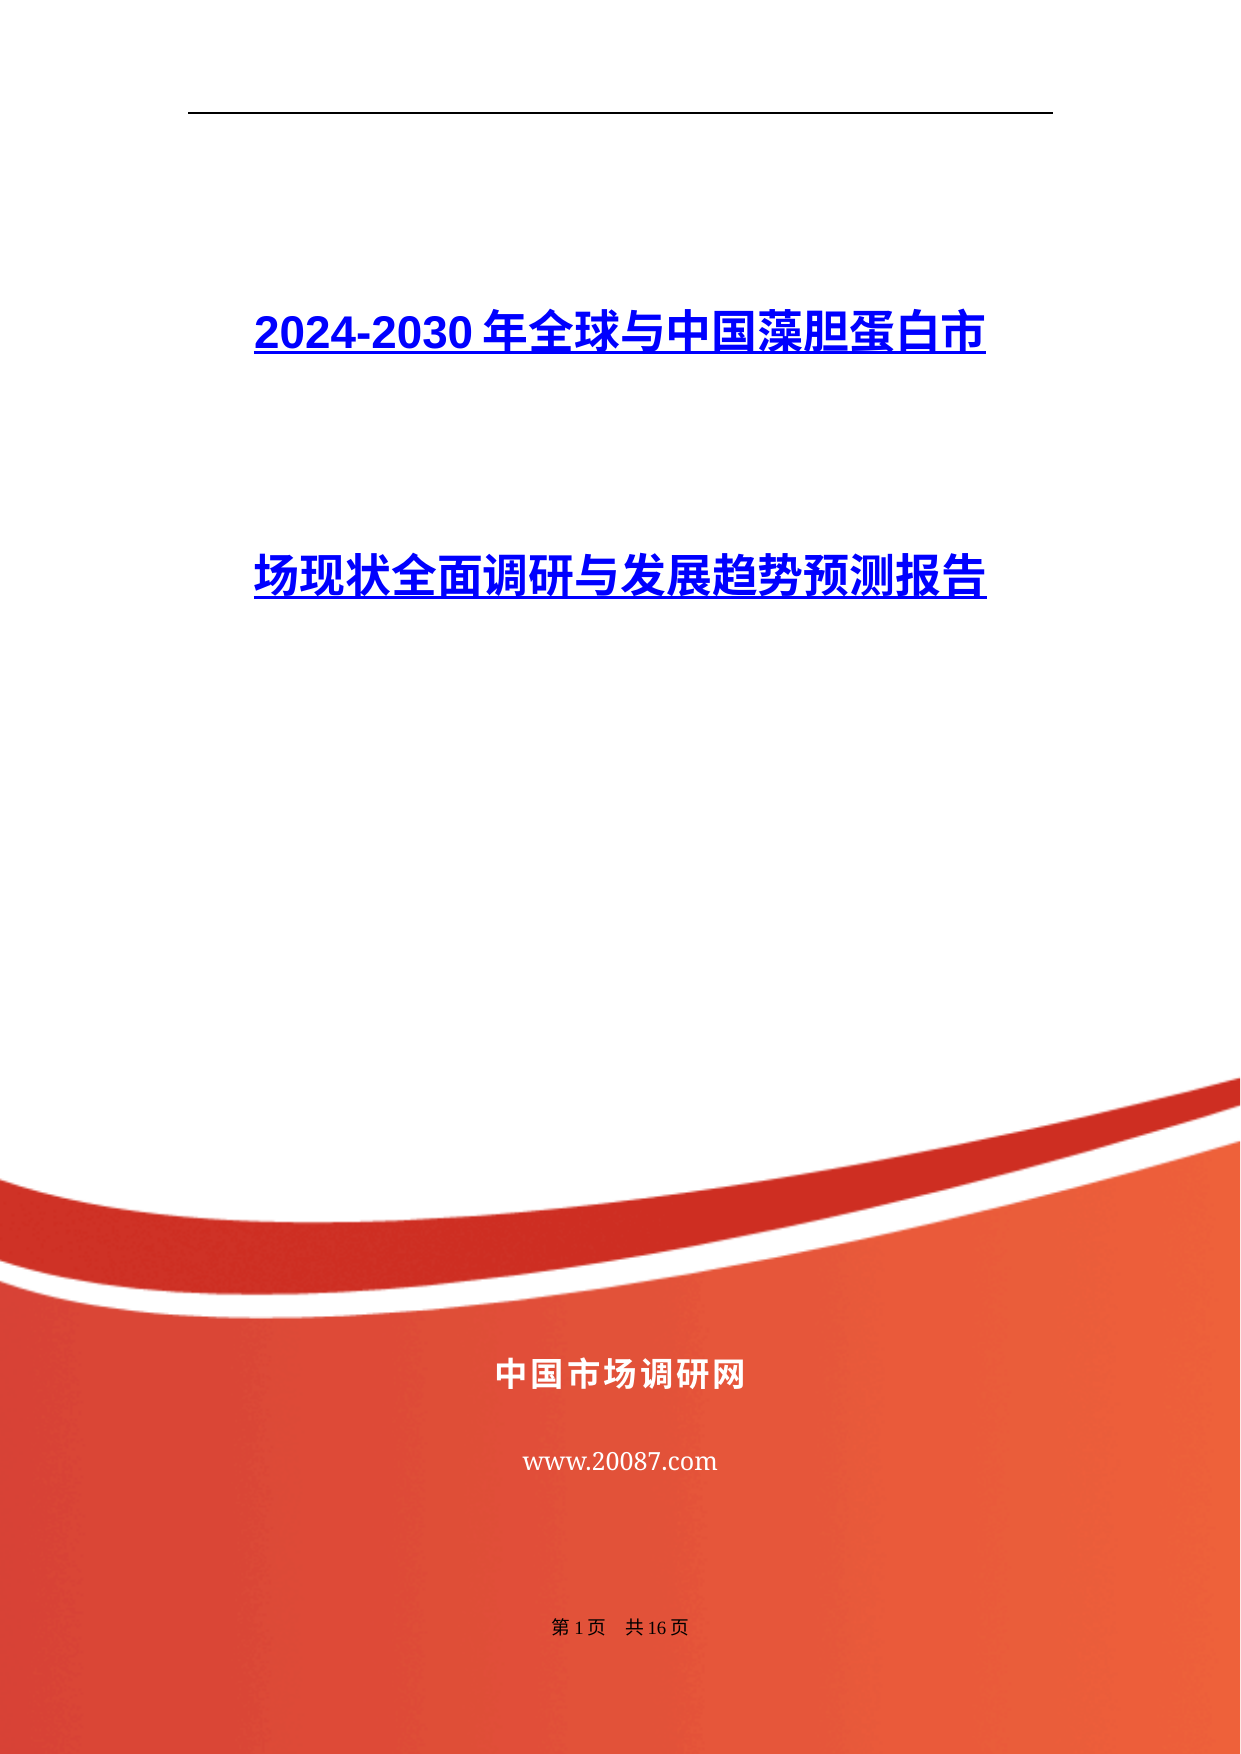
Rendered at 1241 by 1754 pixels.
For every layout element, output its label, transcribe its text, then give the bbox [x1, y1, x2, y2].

table_header 2024-2030年全球与中国藻胆蛋白市场现状全面调研与发展趋势预测报告 [188, 207, 1053, 773]
subtitle 中国市场调研网 [187, 1339, 1053, 1404]
picture [0, 1006, 1241, 1754]
text www.20087.com [187, 1428, 1053, 1493]
